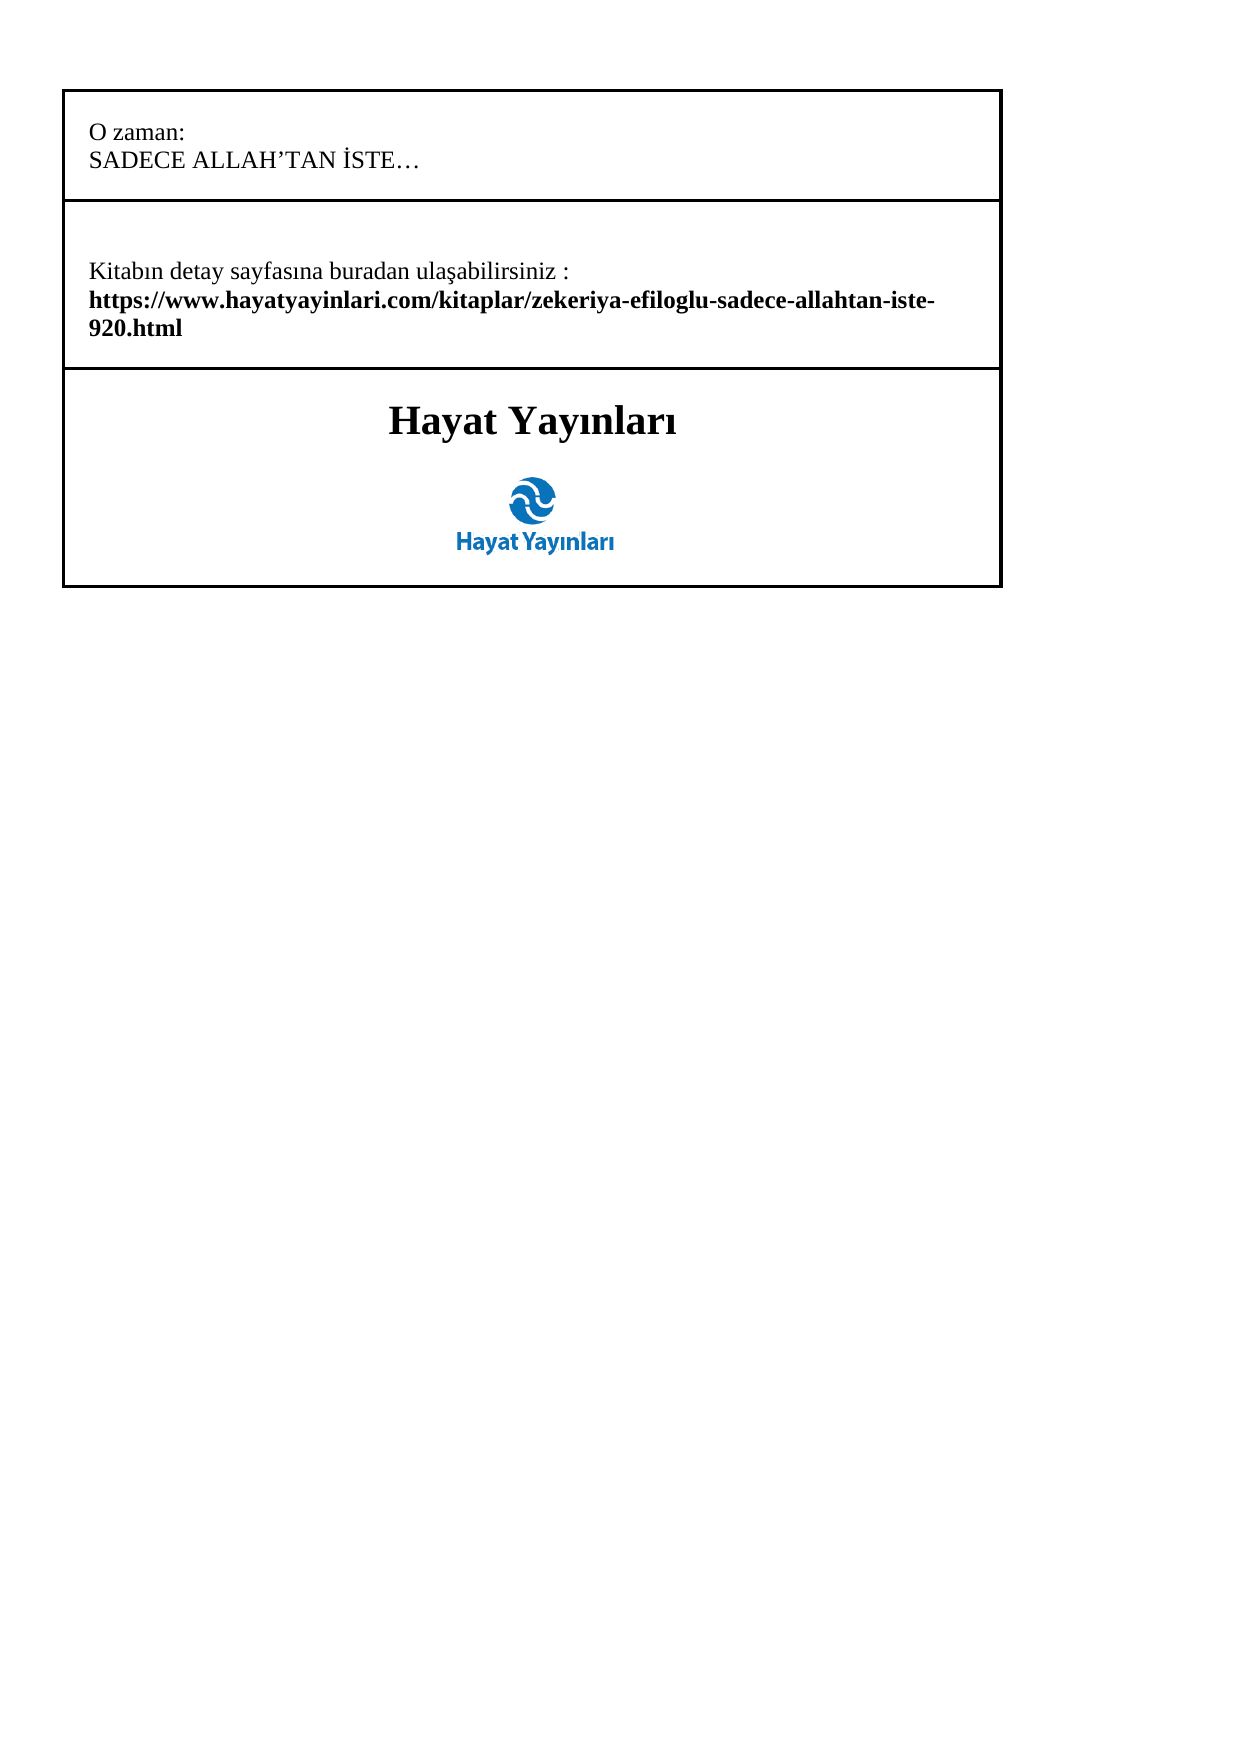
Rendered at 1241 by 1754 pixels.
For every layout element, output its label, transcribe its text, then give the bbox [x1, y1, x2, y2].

table_cell Kitabın detay sayfasına buradan ulaşabilirsiniz : https://www.hayatyayinlari.com/kitaplar/zekeriya-efiloglu-sadece-allahtan-iste-920.html [65, 202, 999, 367]
table_cell Hayat Yayınları [65, 370, 999, 585]
picture [428, 471, 637, 560]
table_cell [65, 92, 999, 199]
